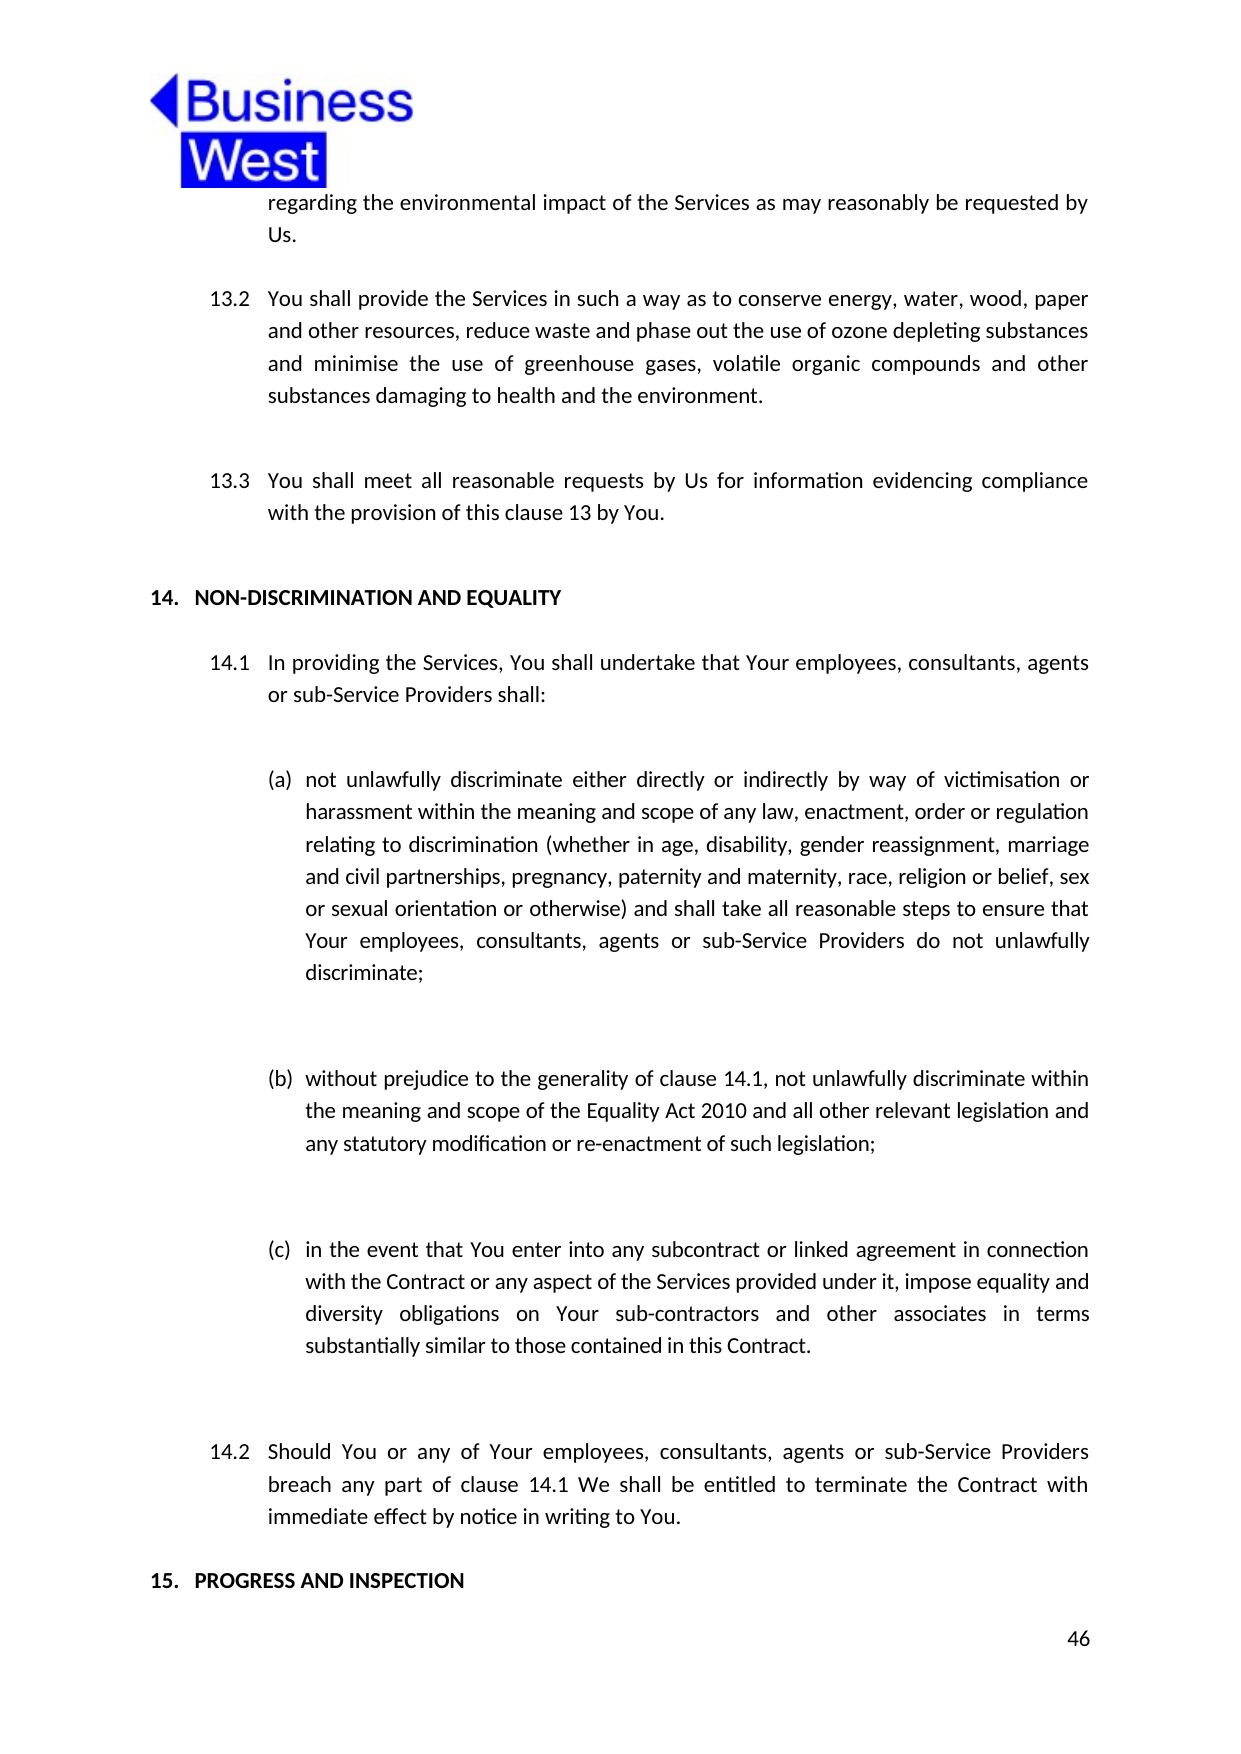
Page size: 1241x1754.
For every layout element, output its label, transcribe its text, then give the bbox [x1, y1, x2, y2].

list NON-DISCRIMINATION AND EQUALITY [150, 583, 1090, 612]
list not unlawfully discriminate either directly or indirectly by way of victimisation or harassment within the meaning and scope of any law, enactment, order or regulation relating to discrimination (whether in age, disability, gender reassignment, marriage and civil partnerships, pregnancy, paternity and maternity, race, religion or belief, sex or sexual orientation or otherwise) and shall take all reasonable steps to ensure that Your employees, consultants, agents or sub-Service Providers do not unlawfully discriminate; [268, 765, 1090, 986]
list You shall provide the Services in such a way as to conserve energy, water, wood, paper and other resources, reduce waste and phase out the use of ozone depleting substances and minimise the use of greenhouse gases, volatile organic compounds and other substances damaging to health and the environment. [209, 284, 1090, 409]
list In providing the Services, You shall undertake that Your employees, consultants, agents or sub-Service Providers shall: [209, 648, 1090, 708]
list without prejudice to the generality of clause 14.1, not unlawfully discriminate within the meaning and scope of the Equality Act 2010 and all other relevant legislation and any statutory modification or re-enactment of such legislation; [268, 1064, 1090, 1157]
list in the event that You enter into any subcontract or linked agreement in connection with the Contract or any aspect of the Services provided under it, impose equality and diversity obligations on Your sub-contractors and other associates in terms substantially similar to those contained in this Contract. [268, 1235, 1090, 1359]
list Should You or any of Your employees, consultants, agents or sub-Service Providers breach any part of clause 14.1 We shall be entitled to terminate the Contract with immediate effect by notice in writing to You. [209, 1437, 1090, 1530]
list PROGRESS AND INSPECTION [150, 1566, 1090, 1594]
list You shall meet all reasonable requests by Us for information evidencing compliance with the provision of this clause 13 by You. [209, 466, 1090, 526]
picture [150, 73, 413, 188]
